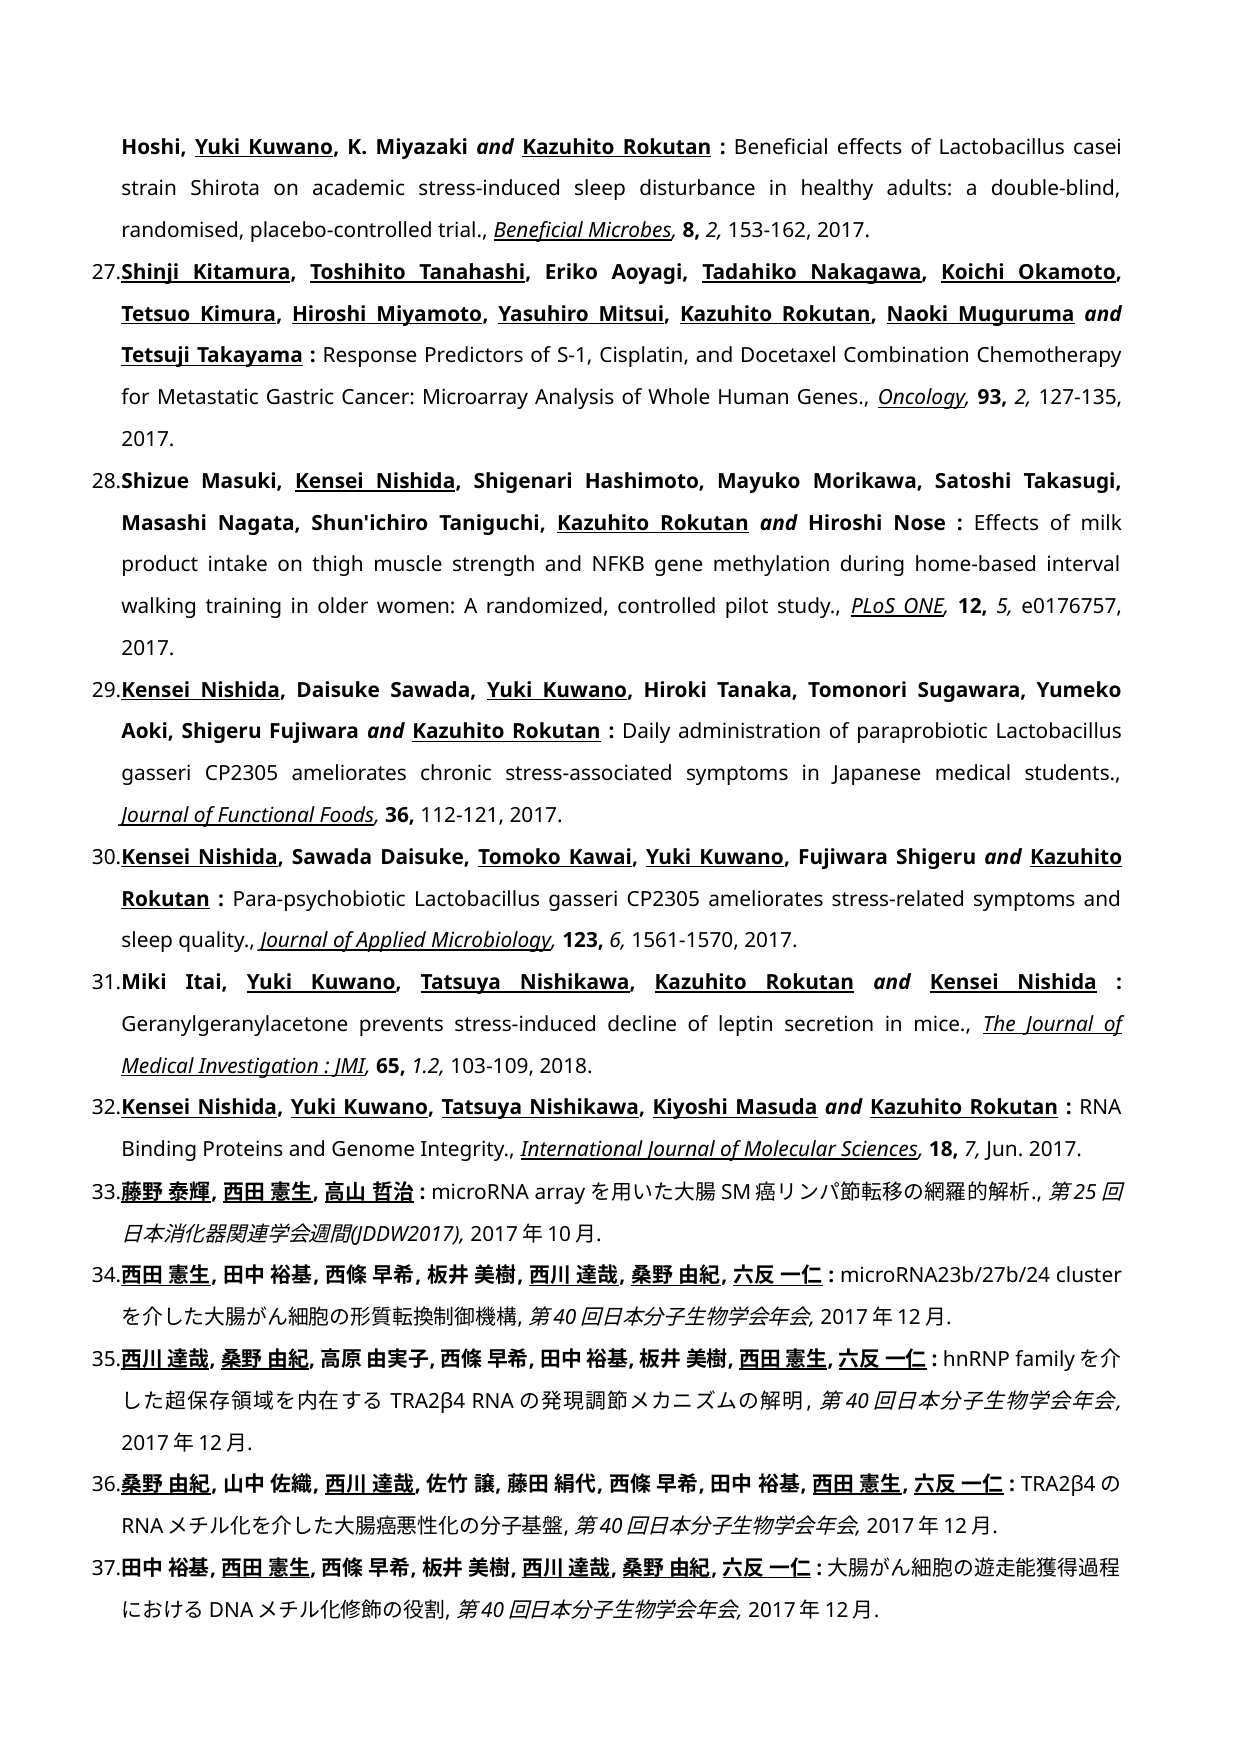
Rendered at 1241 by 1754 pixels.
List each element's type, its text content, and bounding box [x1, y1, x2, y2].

list Kensei Nishida, Daisuke Sawada, Yuki Kuwano, Hiroki Tanaka, Tomonori Sugawara, Yumeko Aoki, Shigeru Fujiwara and Kazuhito Rokutan : Daily administration of paraprobiotic Lactobacillus gasseri CP2305 ameliorates chronic stress-associated symptoms in Japanese medical students., Journal of Functional Foods, 36, 112-121, 2017. [92, 668, 1122, 835]
list 西田 憲生, 田中 裕基, 西條 早希, 板井 美樹, 西川 達哉, 桑野 由紀, 六反 一仁 : microRNA23b/27b/24 clusterを介した大腸がん細胞の形質転換制御機構, 第40回日本分子生物学会年会, 2017年12月. [92, 1253, 1122, 1336]
list Shizue Masuki, Kensei Nishida, Shigenari Hashimoto, Mayuko Morikawa, Satoshi Takasugi, Masashi Nagata, Shun'ichiro Taniguchi, Kazuhito Rokutan and Hiroshi Nose : Effects of milk product intake on thigh muscle strength and NFKB gene methylation during home-based interval walking training in older women: A randomized, controlled pilot study., PLoS ONE, 12, 5, e0176757, 2017. [92, 459, 1122, 668]
list Shinji Kitamura, Toshihito Tanahashi, Eriko Aoyagi, Tadahiko Nakagawa, Koichi Okamoto, Tetsuo Kimura, Hiroshi Miyamoto, Yasuhiro Mitsui, Kazuhito Rokutan, Naoki Muguruma and Tetsuji Takayama : Response Predictors of S-1, Cisplatin, and Docetaxel Combination Chemotherapy for Metastatic Gastric Cancer: Microarray Analysis of Whole Human Genes., Oncology, 93, 2, 127-135, 2017. [92, 250, 1122, 459]
list 田中 裕基, 西田 憲生, 西條 早希, 板井 美樹, 西川 達哉, 桑野 由紀, 六反 一仁 : 大腸がん細胞の遊走能獲得過程におけるDNAメチル化修飾の役割, 第40回日本分子生物学会年会, 2017年12月. [92, 1545, 1122, 1629]
list Kensei Nishida, Sawada Daisuke, Tomoko Kawai, Yuki Kuwano, Fujiwara Shigeru and Kazuhito Rokutan : Para-psychobiotic Lactobacillus gasseri CP2305 ameliorates stress-related symptoms and sleep quality., Journal of Applied Microbiology, 123, 6, 1561-1570, 2017. [92, 835, 1122, 961]
list Miki Itai, Yuki Kuwano, Tatsuya Nishikawa, Kazuhito Rokutan and Kensei Nishida : Geranylgeranylacetone prevents stress-induced decline of leptin secretion in mice., The Journal of Medical Investigation : JMI, 65, 1.2, 103-109, 2018. [92, 961, 1122, 1086]
list 西川 達哉, 桑野 由紀, 高原 由実子, 西條 早希, 田中 裕基, 板井 美樹, 西田 憲生, 六反 一仁 : hnRNP familyを介した超保存領域を内在するTRA2β4 RNAの発現調節メカニズムの解明, 第40回日本分子生物学会年会, 2017年12月. [92, 1336, 1122, 1462]
list 桑野 由紀, 山中 佐織, 西川 達哉, 佐竹 譲, 藤田 絹代, 西條 早希, 田中 裕基, 西田 憲生, 六反 一仁 : TRA2β4のRNAメチル化を介した大腸癌悪性化の分子基盤, 第40回日本分子生物学会年会, 2017年12月. [92, 1462, 1122, 1545]
list 藤野 泰輝, 西田 憲生, 高山 哲治 : microRNA arrayを用いた大腸SM癌リンパ節転移の網羅的解析., 第25回日本消化器関連学会週間(JDDW2017), 2017年10月. [92, 1169, 1122, 1253]
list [92, 125, 1122, 250]
list Kensei Nishida, Yuki Kuwano, Tatsuya Nishikawa, Kiyoshi Masuda and Kazuhito Rokutan : RNA Binding Proteins and Genome Integrity., International Journal of Molecular Sciences, 18, 7, Jun. 2017. [92, 1086, 1122, 1169]
